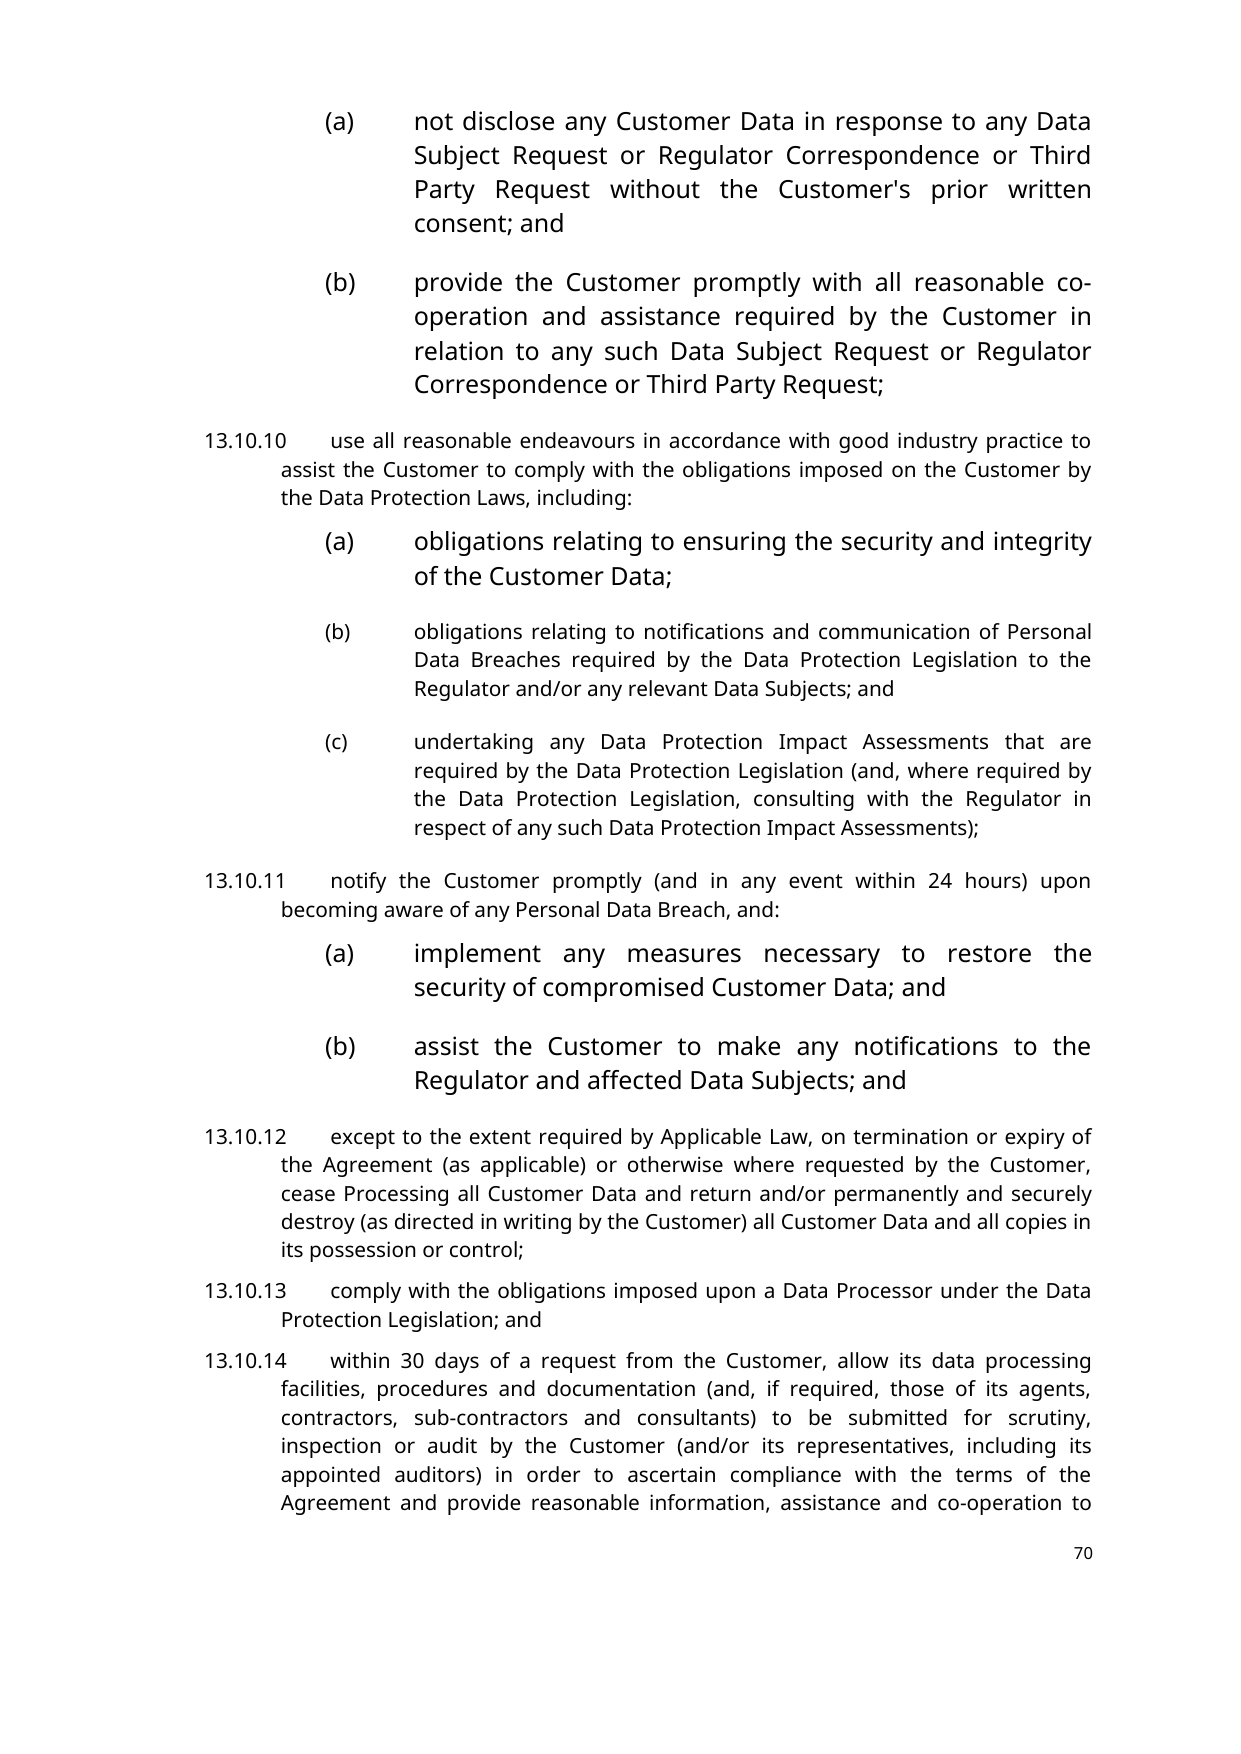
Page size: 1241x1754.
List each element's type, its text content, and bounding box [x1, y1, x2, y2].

list implement any measures necessary to restore the security of compromised Customer Data; and [325, 936, 1093, 1004]
list provide the Customer promptly with all reasonable co-operation and assistance required by the Customer in relation to any such Data Subject Request or Regulator Correspondence or Third Party Request; [325, 265, 1093, 401]
list not disclose any Customer Data in response to any Data Subject Request or Regulator Correspondence or Third Party Request without the Customer's prior written consent; and [325, 104, 1093, 240]
list obligations relating to ensuring the security and integrity of the Customer Data; [325, 524, 1093, 592]
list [204, 1346, 1093, 1517]
list assist the Customer to make any notifications to the Regulator and affected Data Subjects; and [325, 1029, 1093, 1097]
list obligations relating to notifications and communication of Personal Data Breaches required by the Data Protection Legislation to the Regulator and/or any relevant Data Subjects; and [325, 617, 1093, 702]
list comply with the obligations imposed upon a Data Processor under the Data Protection Legislation; and [204, 1277, 1093, 1333]
list use all reasonable endeavours in accordance with good industry practice to assist the Customer to comply with the obligations imposed on the Customer by the Data Protection Laws, including: [204, 426, 1093, 512]
list notify the Customer promptly (and in any event within 24 hours) upon becoming aware of any Personal Data Breach, and: [204, 866, 1093, 923]
list undertaking any Data Protection Impact Assessments that are required by the Data Protection Legislation (and, where required by the Data Protection Legislation, consulting with the Regulator in respect of any such Data Protection Impact Assessments); [325, 727, 1093, 841]
list except to the extent required by Applicable Law, on termination or expiry of the Agreement (as applicable) or otherwise where requested by the Customer, cease Processing all Customer Data and return and/or permanently and securely destroy (as directed in writing by the Customer) all Customer Data and all copies in its possession or control; [204, 1122, 1093, 1264]
